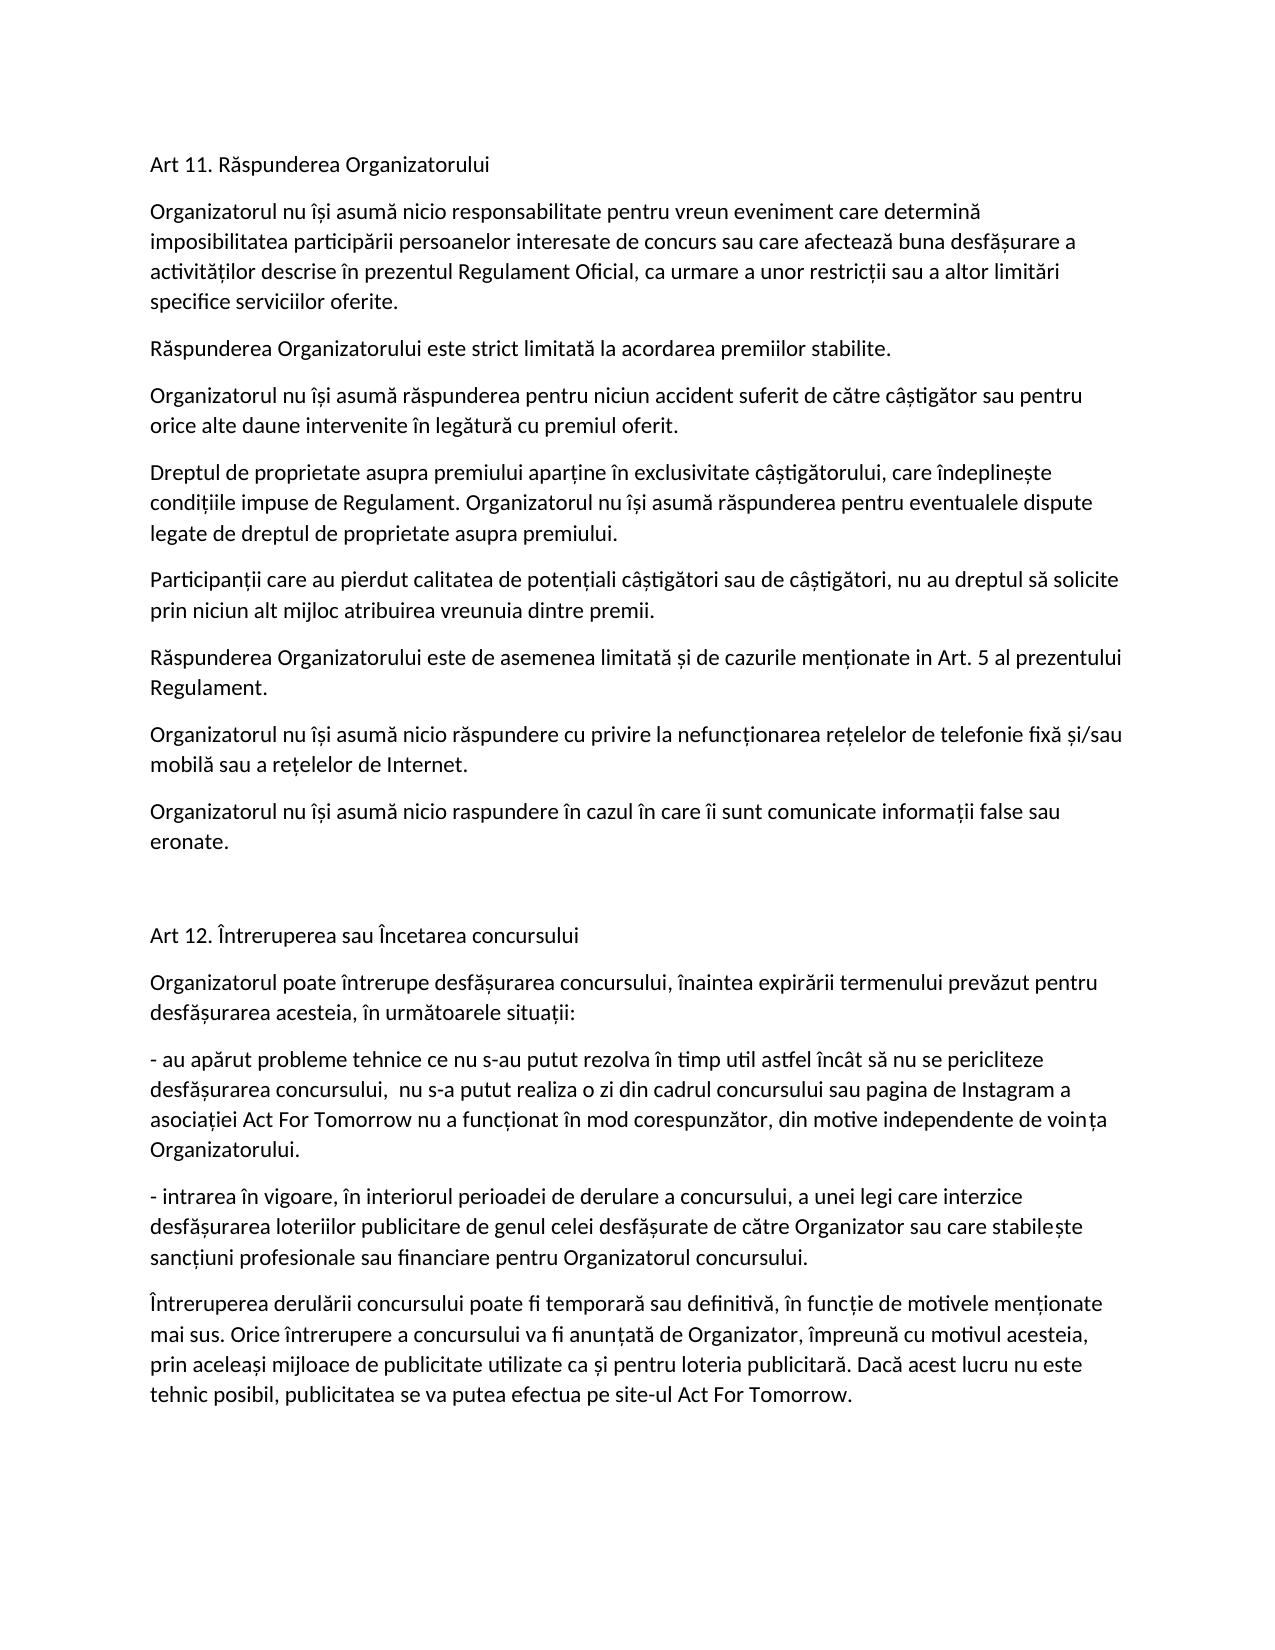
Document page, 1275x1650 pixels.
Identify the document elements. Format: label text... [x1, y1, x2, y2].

text - au apărut probleme tehnice ce nu s-au putut rezolva în timp util astfel încât să nu se pericliteze desfășurarea concursului, nu s-a putut realiza o zi din cadrul concursului sau pagina de Instagram a asociației Act For Tomorrow nu a funcționat în mod corespunzător, din motive independente de voinţa Organizatorului. [150, 1045, 1125, 1163]
text - intrarea în vigoare, în interiorul perioadei de derulare a concursului, a unei legi care interzice desfăşurarea loteriilor publicitare de genul celei desfășurate de către Organizator sau care stabileşte sancţiuni profesionale sau financiare pentru Organizatorul concursului. [150, 1182, 1125, 1271]
text Răspunderea Organizatorului este de asemenea limitată și de cazurile menționate in Art. 5 al prezentului Regulament. [150, 643, 1125, 701]
text Organizatorul nu își asumă nicio responsabilitate pentru vreun eveniment care determină imposibilitatea participării persoanelor interesate de concurs sau care afectează buna desfășurare a activităților descrise în prezentul Regulament Oficial, ca urmare a unor restricții sau a altor limitări specifice serviciilor oferite. [150, 197, 1125, 316]
text Organizatorul nu îşi asumă nicio raspundere în cazul în care îi sunt comunicate informaţii false sau eronate. [150, 797, 1125, 855]
text Întreruperea derulării concursului poate fi temporară sau definitivă, în funcţie de motivele menționate mai sus. Orice întrerupere a concursului va fi anunţată de Organizator, împreună cu motivul acesteia, prin aceleaşi mijloace de publicitate utilizate ca şi pentru loteria publicitară. Dacă acest lucru nu este tehnic posibil, publicitatea se va putea efectua pe site-ul Act For Tomorrow. [150, 1289, 1125, 1408]
text Dreptul de proprietate asupra premiului aparține în exclusivitate câștigătorului, care îndeplinește condițiile impuse de Regulament. Organizatorul nu își asumă răspunderea pentru eventualele dispute legate de dreptul de proprietate asupra premiului. [150, 458, 1125, 547]
text Participanții care au pierdut calitatea de potențiali câștigători sau de câștigători, nu au dreptul să solicite prin niciun alt mijloc atribuirea vreunuia dintre premii. [150, 566, 1125, 624]
text Organizatorul nu își asumă răspunderea pentru niciun accident suferit de către câștigător sau pentru orice alte daune intervenite în legătură cu premiul oferit. [150, 381, 1125, 439]
text Organizatorul poate întrerupe desfășurarea concursului, înaintea expirării termenului prevăzut pentru desfășurarea acesteia, în următoarele situații: [150, 968, 1125, 1026]
text Art 12. Întreruperea sau Încetarea concursului [150, 921, 1125, 949]
text Organizatorul nu îşi asumă nicio răspundere cu privire la nefuncţionarea reţelelor de telefonie fixă şi/sau mobilă sau a reţelelor de Internet. [150, 720, 1125, 778]
text Răspunderea Organizatorului este strict limitată la acordarea premiilor stabilite. [150, 334, 1125, 362]
text Art 11. Răspunderea Organizatorului [150, 150, 1125, 178]
